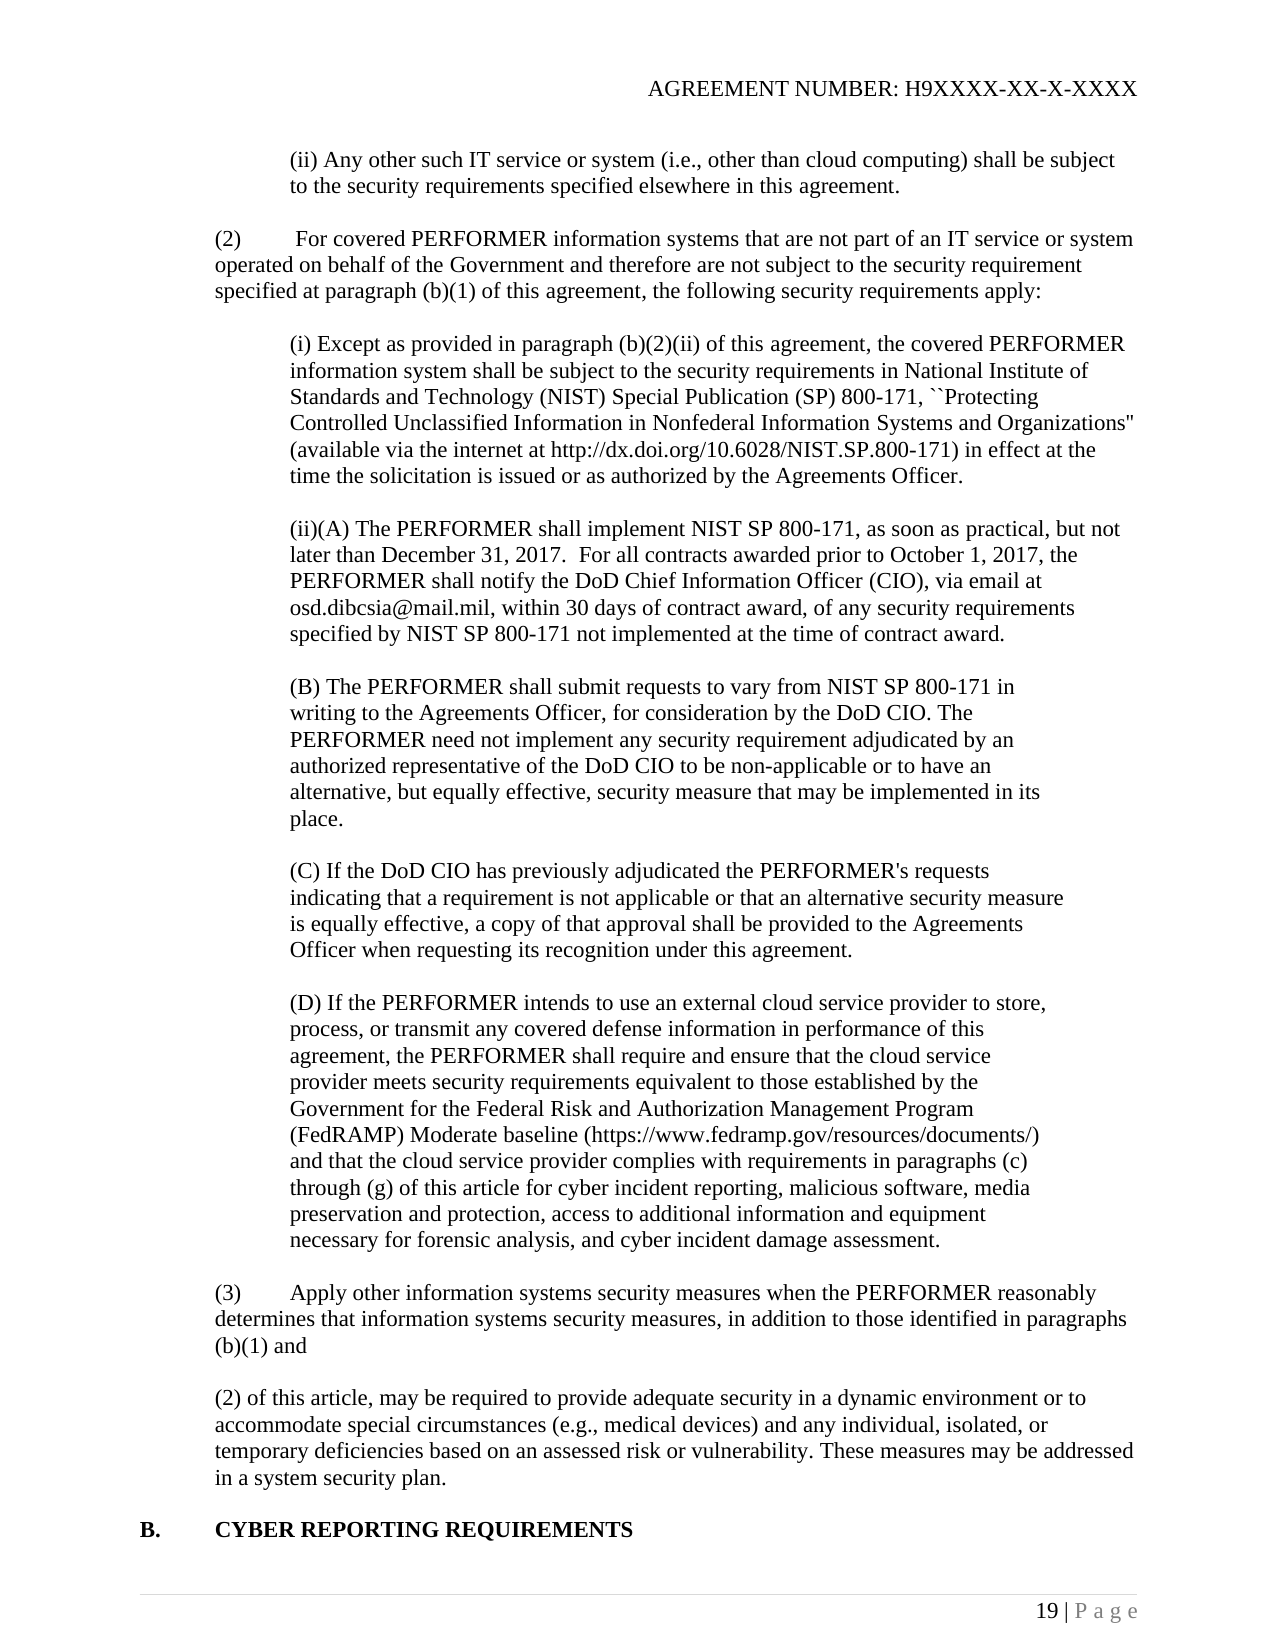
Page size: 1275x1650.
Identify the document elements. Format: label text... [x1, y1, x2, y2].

text (C) If the DoD CIO has previously adjudicated the PERFORMER's requests indicating that a requirement is not applicable or that an alternative security measure is equally effective, a copy of that approval shall be provided to the Agreements Officer when requesting its recognition under this agreement. [289, 857, 1067, 963]
text (3) Apply other information systems security measures when the PERFORMER reasonably determines that information systems security measures, in addition to those identified in paragraphs (b)(1) and [214, 1279, 1137, 1358]
text (D) If the PERFORMER intends to use an external cloud service provider to store, process, or transmit any covered defense information in performance of this agreement, the PERFORMER shall require and ensure that the cloud service provider meets security requirements equivalent to those established by the Government for the Federal Risk and Authorization Management Program (FedRAMP) Moderate baseline (https://www.fedramp.gov/resources/documents/) and that the cloud service provider complies with requirements in paragraphs (c) through (g) of this article for cyber incident reporting, malicious software, media preservation and protection, access to additional information and equipment necessary for forensic analysis, and cyber incident damage assessment. [289, 989, 1067, 1253]
text (2) of this article, may be required to provide adequate security in a dynamic environment or to accommodate special circumstances (e.g., medical devices) and any individual, isolated, or temporary deficiencies based on an assessed risk or vulnerability. These measures may be addressed in a system security plan. [214, 1384, 1137, 1490]
text B. CYBER REPORTING REQUIREMENTS [139, 1516, 1137, 1543]
text (B) The PERFORMER shall submit requests to vary from NIST SP 800-171 in writing to the Agreements Officer, for consideration by the DoD CIO. The PERFORMER need not implement any security requirement adjudicated by an authorized representative of the DoD CIO to be non-applicable or to have an alternative, but equally effective, security measure that may be implemented in its place. [289, 673, 1067, 831]
text (ii)(A) The PERFORMER shall implement NIST SP 800-171, as soon as practical, but not later than December 31, 2017. For all contracts awarded prior to October 1, 2017, the PERFORMER shall notify the DoD Chief Information Officer (CIO), via email at osd.dibcsia@mail.mil, within 30 days of contract award, of any security requirements specified by NIST SP 800-171 not implemented at the time of contract award. [289, 515, 1137, 647]
text (ii) Any other such IT service or system (i.e., other than cloud computing) shall be subject to the security requirements specified elsewhere in this agreement. [289, 146, 1137, 198]
text (i) Except as provided in paragraph (b)(2)(ii) of this agreement, the covered PERFORMER information system shall be subject to the security requirements in National Institute of Standards and Technology (NIST) Special Publication (SP) 800-171, ``Protecting Controlled Unclassified Information in Nonfederal Information Systems and Organizations'' (available via the internet at http://dx.doi.org/10.6028/NIST.SP.800-171) in effect at the time the solicitation is issued or as authorized by the Agreements Officer. [289, 330, 1137, 488]
text (2) For covered PERFORMER information systems that are not part of an IT service or system operated on behalf of the Government and therefore are not subject to the security requirement specified at paragraph (b)(1) of this agreement, the following security requirements apply: [214, 225, 1137, 304]
